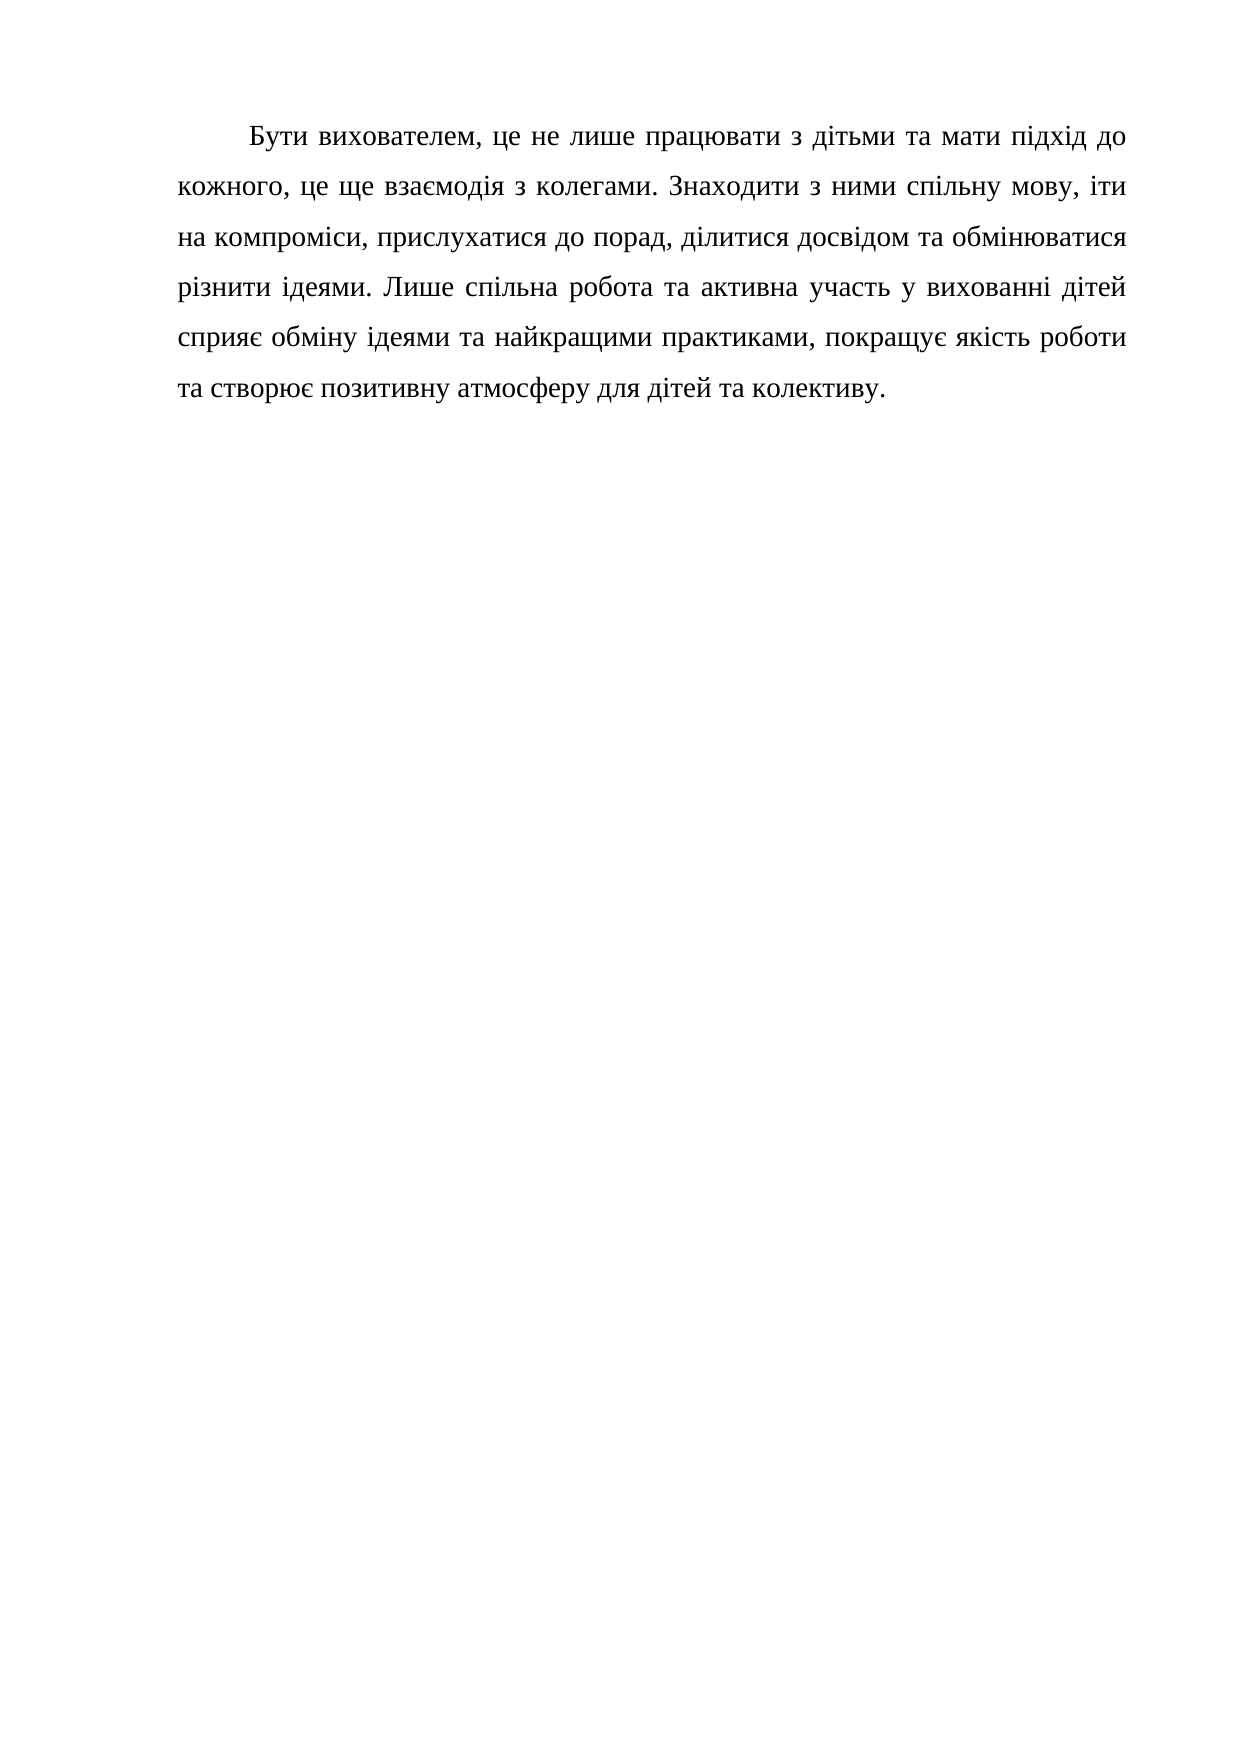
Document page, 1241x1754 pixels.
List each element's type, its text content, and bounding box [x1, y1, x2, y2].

text Бути вихователем, це не лише працювати з дітьми та мати підхід до кожного, це ще взаємодія з колегами. Знаходити з ними спільну мову, іти на компроміси, прислухатися до порад, ділитися досвідом та обмінюватися різнити ідеями. Лише спільна робота та активна участь у вихованні дітей сприяє обміну ідеями та найкращими практиками, покращує якість роботи та створює позитивну атмосферу для дітей та колективу. [177, 118, 1128, 403]
